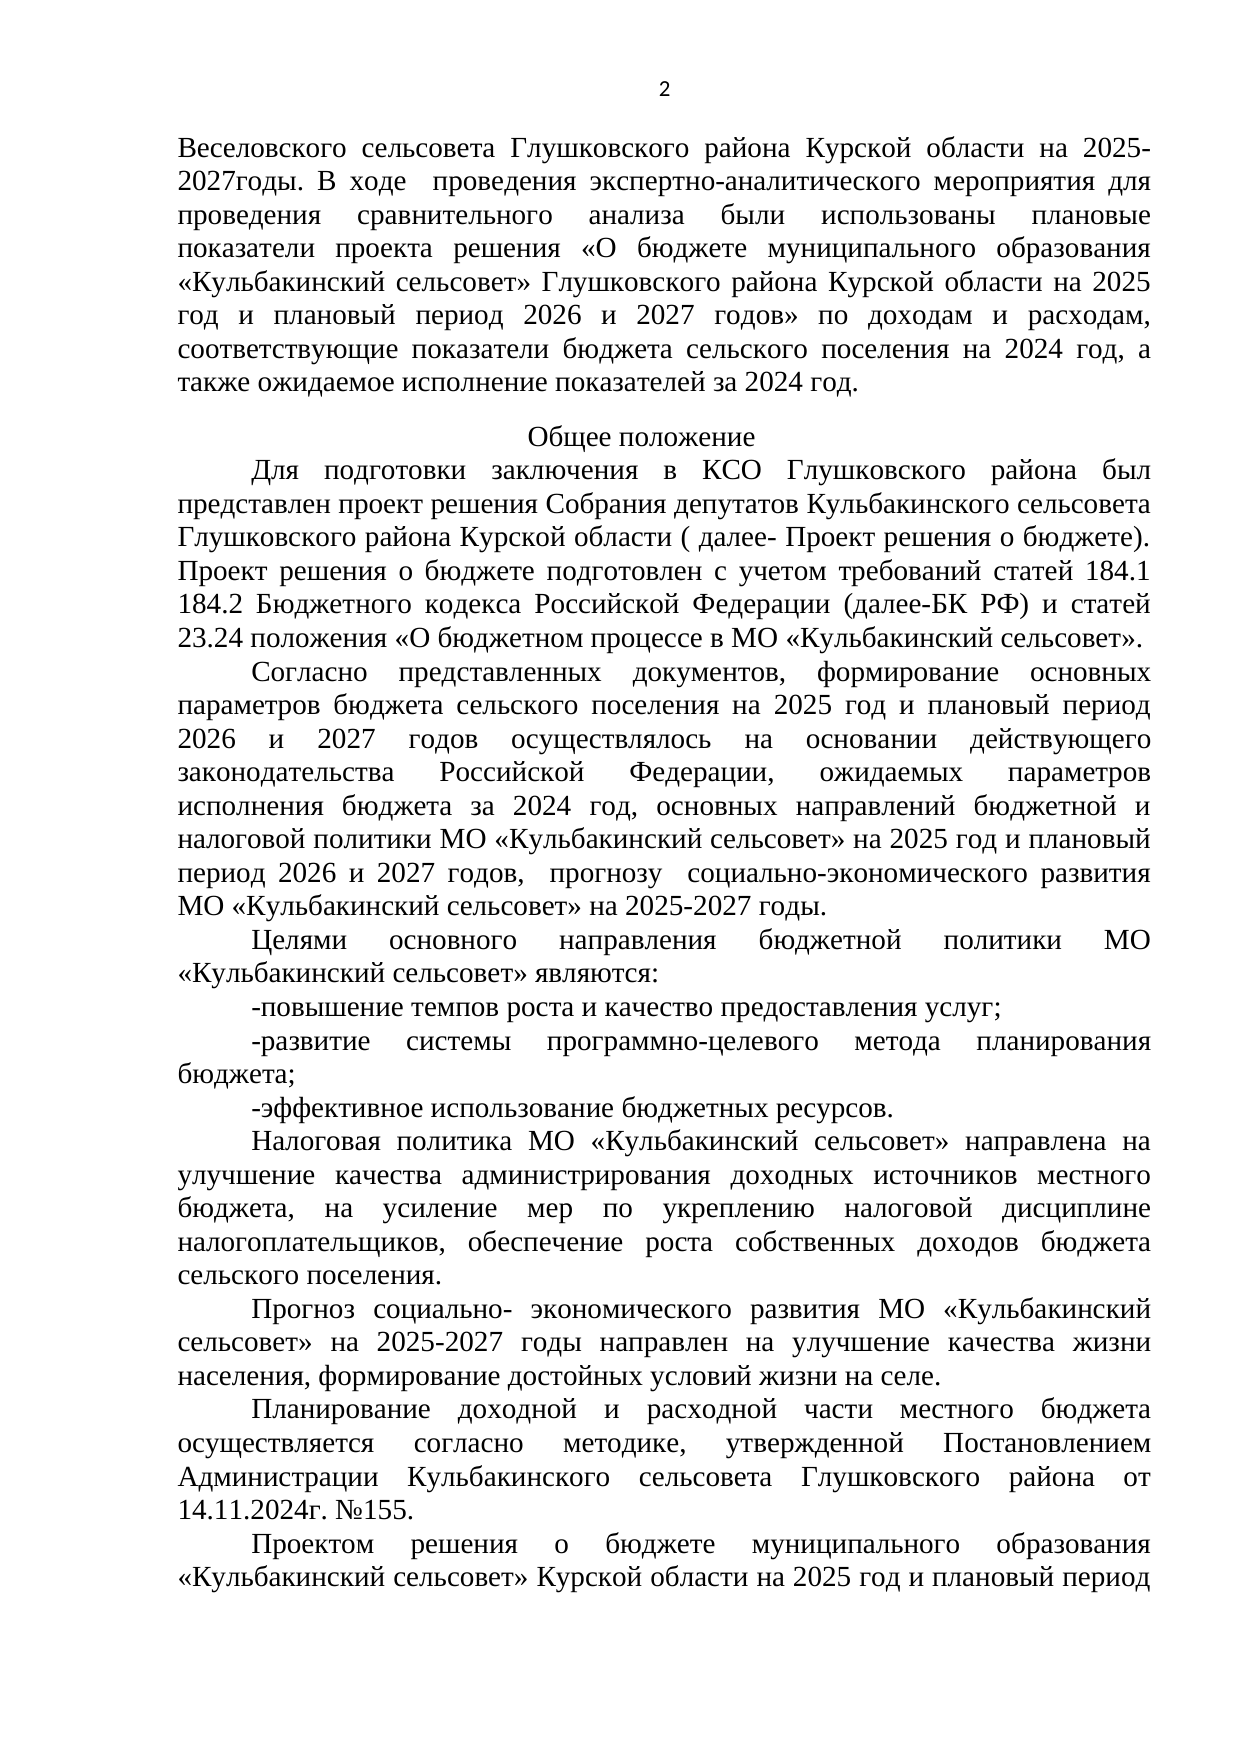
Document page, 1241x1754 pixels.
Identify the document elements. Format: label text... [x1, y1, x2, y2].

text -развитие системы программно-целевого метода планирования бюджета; [177, 1023, 1152, 1090]
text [177, 1526, 1152, 1593]
text Налоговая политика МО «Кульбакинский сельсовет» направлена на улучшение качества администрирования доходных источников местного бюджета, на усиление мер по укреплению налоговой дисциплине налогоплательщиков, обеспечение роста собственных доходов бюджета сельского поселения. [177, 1123, 1152, 1291]
text Общее положение [177, 419, 1152, 452]
text Планирование доходной и расходной части местного бюджета осуществляется согласно методике, утвержденной Постановлением Администрации Кульбакинского сельсовета Глушковского района от 14.11.2024г. №155. [177, 1392, 1152, 1526]
text Прогноз социально- экономического развития МО «Кульбакинский сельсовет» на 2025-2027 годы направлен на улучшение качества жизни населения, формирование достойных условий жизни на селе. [177, 1291, 1152, 1392]
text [177, 130, 1152, 398]
text Целями основного направления бюджетной политики МО «Кульбакинский сельсовет» являются: [177, 922, 1152, 989]
text -эффективное использование бюджетных ресурсов. [177, 1090, 1152, 1123]
text Для подготовки заключения в КСО Глушковского района был представлен проект решения Собрания депутатов Кульбакинского сельсовета Глушковского района Курской области ( далее- Проект решения о бюджете). Проект решения о бюджете подготовлен с учетом требований статей 184.1 184.2 Бюджетного кодекса Российской Федерации (далее-БК РФ) и статей 23.24 положения «О бюджетном процессе в МО «Кульбакинский сельсовет». [177, 452, 1152, 654]
text Согласно представленных документов, формирование основных параметров бюджета сельского поселения на 2025 год и плановый период 2026 и 2027 годов осуществлялось на основании действующего законодательства Российской Федерации, ожидаемых параметров исполнения бюджета за 2024 год, основных направлений бюджетной и налоговой политики МО «Кульбакинский сельсовет» на 2025 год и плановый период 2026 и 2027 годов, прогнозу социально-экономического развития МО «Кульбакинский сельсовет» на 2025-2027 годы. [177, 654, 1152, 922]
text -повышение темпов роста и качество предоставления услуг; [177, 989, 1152, 1023]
